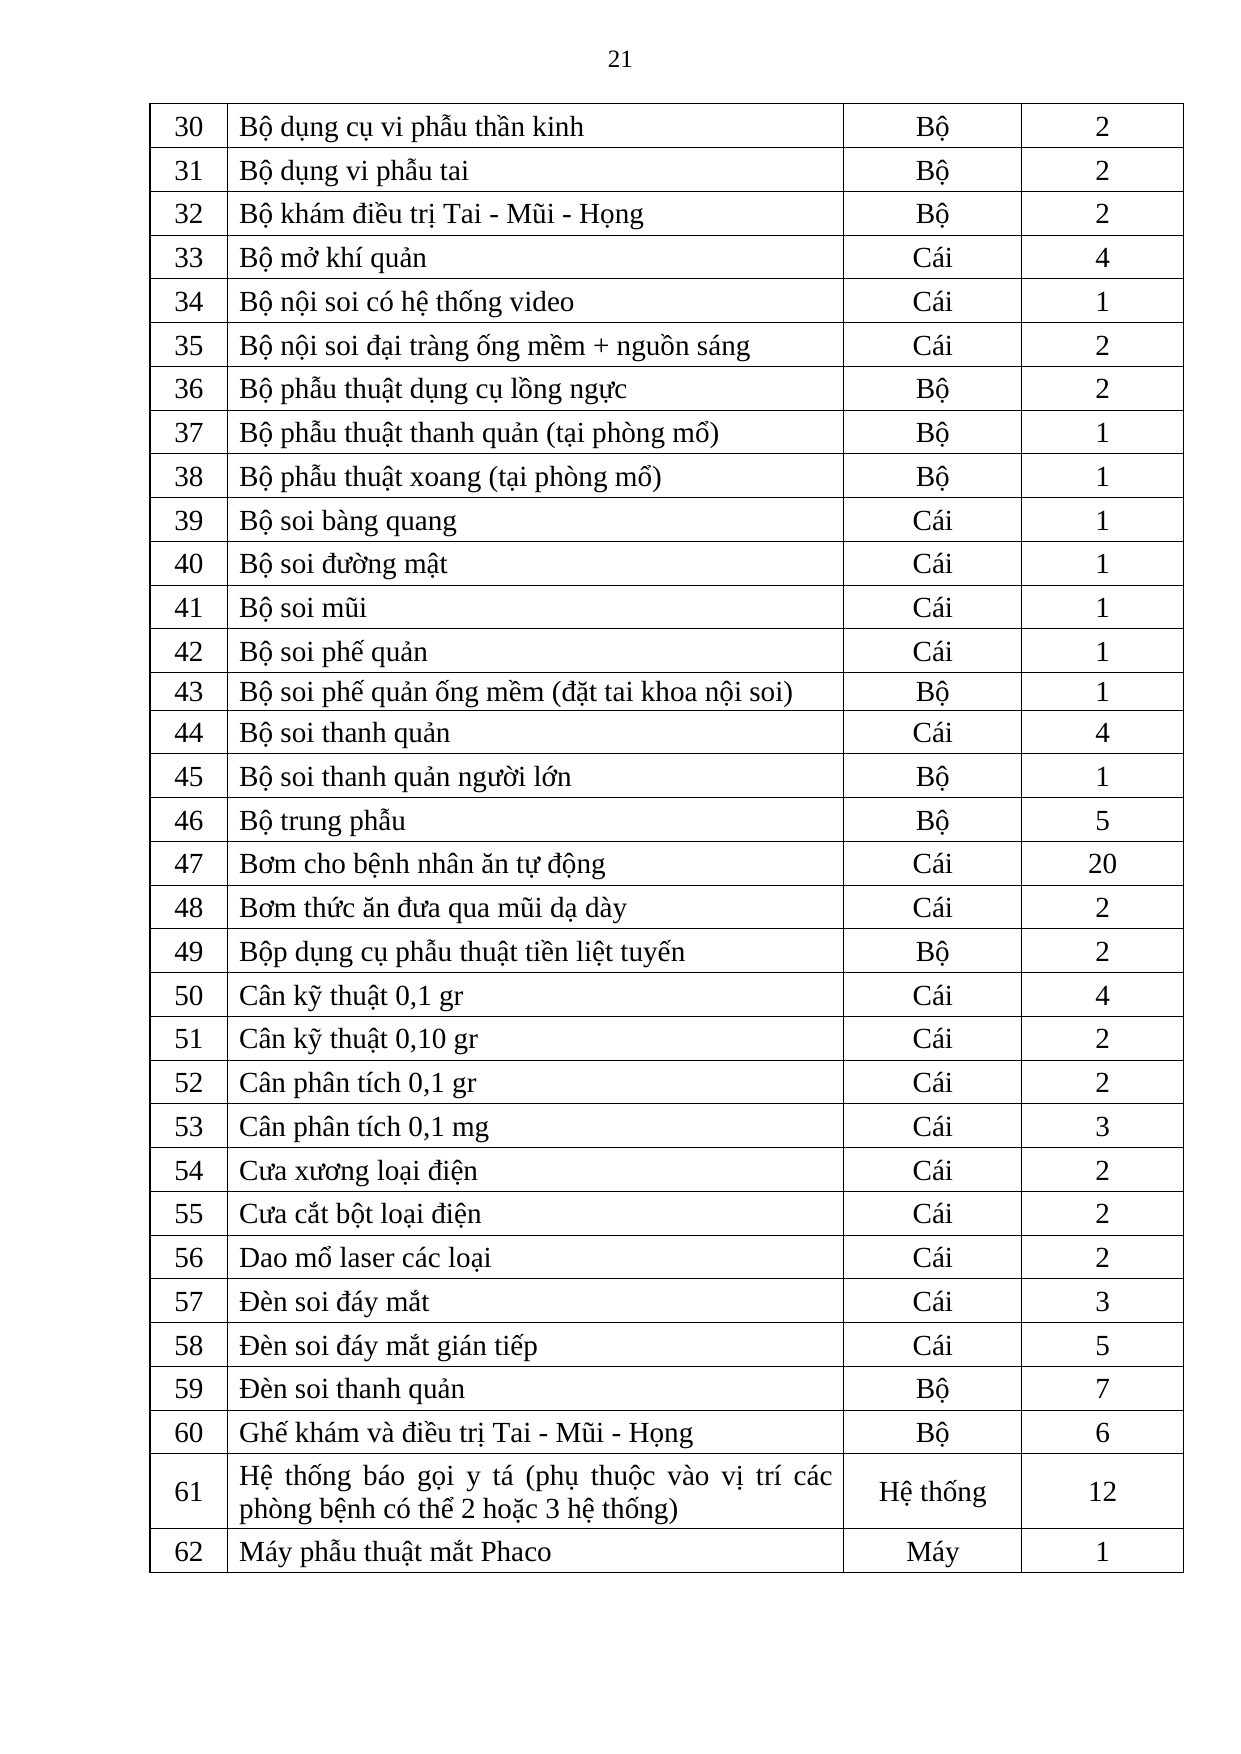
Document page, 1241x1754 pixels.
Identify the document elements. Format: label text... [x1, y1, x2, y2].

table_cell 2 [1022, 148, 1183, 191]
table_cell 37 [151, 411, 227, 453]
table_cell Máy [844, 1529, 1021, 1572]
table_cell Bộ soi mũi [228, 586, 843, 628]
table_cell 1 [1022, 279, 1183, 322]
table_cell Cái [844, 586, 1021, 628]
table_cell 58 [151, 1323, 227, 1366]
table_cell Bộ [844, 1367, 1021, 1409]
table_cell Cái [844, 886, 1021, 928]
table_cell Cái [844, 629, 1021, 672]
table_cell Cái [844, 236, 1021, 278]
table_cell 12 [1022, 1454, 1183, 1528]
table_cell 31 [151, 148, 227, 191]
table_cell Cái [844, 279, 1021, 322]
table_cell 51 [151, 1017, 227, 1059]
table_cell 62 [151, 1529, 227, 1572]
table_cell 54 [151, 1148, 227, 1191]
table_cell Bộ trung phẫu [228, 798, 843, 841]
table_cell Cái [844, 1061, 1021, 1103]
table_cell Bộ [844, 104, 1021, 147]
table_cell 61 [151, 1454, 227, 1528]
table_cell Cân phân tích 0,1 gr [228, 1061, 843, 1103]
table_cell Bộ nội soi có hệ thống video [228, 279, 843, 322]
table_cell 2 [1022, 1192, 1183, 1234]
table_cell Cưa xương loại điện [228, 1148, 843, 1191]
table_cell Cái [844, 1236, 1021, 1278]
table_cell Đèn soi thanh quản [228, 1367, 843, 1409]
table_cell 2 [1022, 323, 1183, 366]
table_cell Đèn soi đáy mắt gián tiếp [228, 1323, 843, 1366]
table_cell Bộ soi thanh quản người lớn [228, 754, 843, 797]
table_cell Ghế khám và điều trị Tai - Mũi - Họng [228, 1411, 843, 1453]
table_cell Cái [844, 1104, 1021, 1147]
table_cell 7 [1022, 1367, 1183, 1409]
table_cell 2 [1022, 104, 1183, 147]
table_cell Bộ soi thanh quản [228, 711, 843, 753]
table_cell 60 [151, 1411, 227, 1453]
table_cell 56 [151, 1236, 227, 1278]
table_cell 1 [1022, 629, 1183, 672]
table_cell 5 [1022, 1323, 1183, 1366]
table_cell Bộ [844, 411, 1021, 453]
table_cell 52 [151, 1061, 227, 1103]
table_cell 53 [151, 1104, 227, 1147]
table_cell Máy phẫu thuật mắt Phaco [228, 1529, 843, 1572]
table_cell 55 [151, 1192, 227, 1234]
table_cell Bộ [844, 1411, 1021, 1453]
table_cell 1 [1022, 542, 1183, 584]
table_cell 4 [1022, 973, 1183, 1016]
table_cell 2 [1022, 1061, 1183, 1103]
table_cell Hệ thống [844, 1454, 1021, 1528]
table_cell 32 [151, 192, 227, 234]
table_cell Cái [844, 842, 1021, 884]
table_cell Bộ soi phế quản ống mềm (đặt tai khoa nội soi) [228, 673, 843, 709]
table_cell Cái [844, 323, 1021, 366]
table_cell Bộ [844, 192, 1021, 234]
table_cell 1 [1022, 1529, 1183, 1572]
table_cell 39 [151, 498, 227, 541]
table_cell Cái [844, 1017, 1021, 1059]
table_cell Bộ khám điều trị Tai - Mũi - Họng [228, 192, 843, 234]
table_cell Cái [844, 1148, 1021, 1191]
table_cell 2 [1022, 1236, 1183, 1278]
table_cell Cưa cắt bột loại điện [228, 1192, 843, 1234]
table_cell 1 [1022, 673, 1183, 709]
table_cell Bộ soi bàng quang [228, 498, 843, 541]
table_cell 38 [151, 454, 227, 497]
table_cell Bộp dụng cụ phẫu thuật tiền liệt tuyến [228, 929, 843, 972]
table_cell Cái [844, 542, 1021, 584]
table_cell Bộ [844, 148, 1021, 191]
table_cell 1 [1022, 411, 1183, 453]
table_cell Cân phân tích 0,1 mg [228, 1104, 843, 1147]
table_cell 20 [1022, 842, 1183, 884]
table_cell Bộ soi đường mật [228, 542, 843, 584]
table_cell Bộ [844, 367, 1021, 409]
table_cell 2 [1022, 192, 1183, 234]
table_cell 6 [1022, 1411, 1183, 1453]
table_cell Cái [844, 498, 1021, 541]
table_cell 49 [151, 929, 227, 972]
table_cell 45 [151, 754, 227, 797]
table_cell Bộ [844, 454, 1021, 497]
table_cell 59 [151, 1367, 227, 1409]
table_cell Hệ thống báo gọi y tá (phụ thuộc vào vị trí các phòng bệnh có thể 2 hoặc 3 hệ thống) [228, 1454, 843, 1528]
table_cell 5 [1022, 798, 1183, 841]
table_cell Bộ dụng vi phẫu tai [228, 148, 843, 191]
table_cell 1 [1022, 498, 1183, 541]
table_cell Cái [844, 1323, 1021, 1366]
table_cell 34 [151, 279, 227, 322]
table_cell 1 [1022, 586, 1183, 628]
table_cell 33 [151, 236, 227, 278]
table_cell 41 [151, 586, 227, 628]
table_cell Cái [844, 1279, 1021, 1322]
table_cell 48 [151, 886, 227, 928]
table_cell Bộ [844, 798, 1021, 841]
table_cell 43 [151, 673, 227, 709]
table_cell Bộ soi phế quản [228, 629, 843, 672]
table_cell Bộ [844, 929, 1021, 972]
table_cell 30 [151, 104, 227, 147]
table_cell 3 [1022, 1279, 1183, 1322]
table_cell Cái [844, 973, 1021, 1016]
table_cell Cân kỹ thuật 0,1 gr [228, 973, 843, 1016]
table_cell Bộ nội soi đại tràng ống mềm + nguồn sáng [228, 323, 843, 366]
table_cell Dao mổ laser các loại [228, 1236, 843, 1278]
table_cell Bộ [844, 673, 1021, 709]
table_cell 4 [1022, 236, 1183, 278]
table_cell Bơm cho bệnh nhân ăn tự động [228, 842, 843, 884]
table_cell Bộ [844, 754, 1021, 797]
table_cell 1 [1022, 454, 1183, 497]
table_cell 50 [151, 973, 227, 1016]
table_cell Đèn soi đáy mắt [228, 1279, 843, 1322]
table_cell Bộ dụng cụ vi phẫu thần kinh [228, 104, 843, 147]
table_cell 2 [1022, 1017, 1183, 1059]
table_cell Cái [844, 1192, 1021, 1234]
table_cell Cái [844, 711, 1021, 753]
table_cell 3 [1022, 1104, 1183, 1147]
table_cell Bơm thức ăn đưa qua mũi dạ dày [228, 886, 843, 928]
table_cell Bộ phẫu thuật xoang (tại phòng mổ) [228, 454, 843, 497]
table_cell 44 [151, 711, 227, 753]
table_cell Cân kỹ thuật 0,10 gr [228, 1017, 843, 1059]
table_cell 4 [1022, 711, 1183, 753]
table_cell 42 [151, 629, 227, 672]
table_cell 36 [151, 367, 227, 409]
table_cell 1 [1022, 754, 1183, 797]
table_cell 35 [151, 323, 227, 366]
table_cell Bộ mở khí quản [228, 236, 843, 278]
table_cell 2 [1022, 886, 1183, 928]
table_cell 2 [1022, 367, 1183, 409]
table_cell Bộ phẫu thuật thanh quản (tại phòng mổ) [228, 411, 843, 453]
table_cell 40 [151, 542, 227, 584]
table_cell 57 [151, 1279, 227, 1322]
table_cell Bộ phẫu thuật dụng cụ lồng ngực [228, 367, 843, 409]
table_cell 46 [151, 798, 227, 841]
table_cell 2 [1022, 929, 1183, 972]
table_cell 47 [151, 842, 227, 884]
table_cell 2 [1022, 1148, 1183, 1191]
